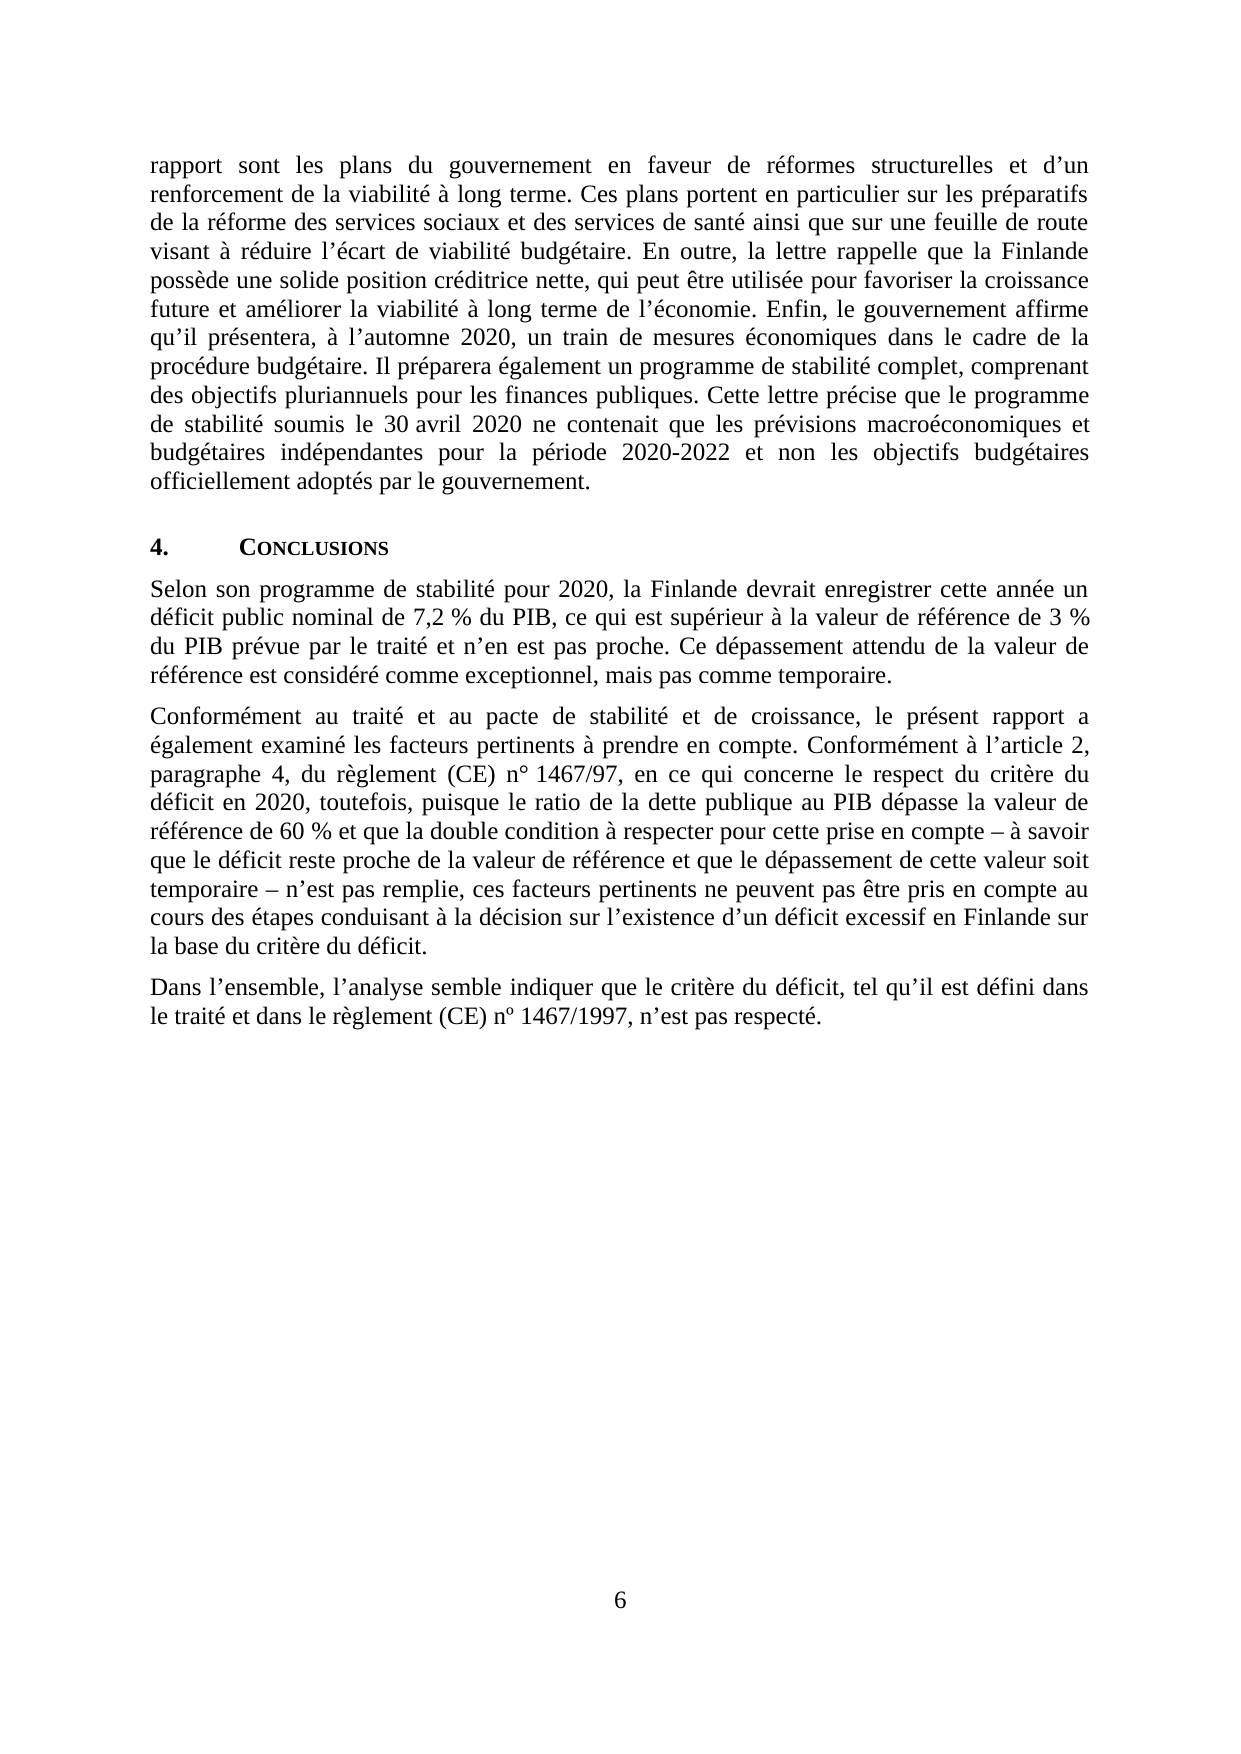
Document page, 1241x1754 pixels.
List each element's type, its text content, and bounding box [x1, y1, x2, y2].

text 4. Conclusions [150, 532, 1090, 561]
text Dans l’ensemble, l’analyse semble indiquer que le critère du déficit, tel qu’il est défini dans le traité et dans le règlement (CE) nº 1467/1997, n’est pas respecté. [150, 972, 1090, 1030]
text Conformément au traité et au pacte de stabilité et de croissance, le présent rapport a également examiné les facteurs pertinents à prendre en compte. Conformément à l’article 2, paragraphe 4, du règlement (CE) n° 1467/97, en ce qui concerne le respect du critère du déficit en 2020, toutefois, puisque le ratio de la dette publique au PIB dépasse la valeur de référence de 60 % et que la double condition à respecter pour cette prise en compte – à savoir que le déficit reste proche de la valeur de référence et que le dépassement de cette valeur soit temporaire – n’est pas remplie, ces facteurs pertinents ne peuvent pas être pris en compte au cours des étapes conduisant à la décision sur l’existence d’un déficit excessif en Finlande sur la base du critère du déficit. [150, 701, 1090, 960]
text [150, 150, 1090, 495]
text Selon son programme de stabilité pour 2020, la Finlande devrait enregistrer cette année un déficit public nominal de 7,2 % du PIB, ce qui est supérieur à la valeur de référence de 3 % du PIB prévue par le traité et n’en est pas proche. Ce dépassement attendu de la valeur de référence est considéré comme exceptionnel, mais pas comme temporaire. [150, 574, 1090, 689]
